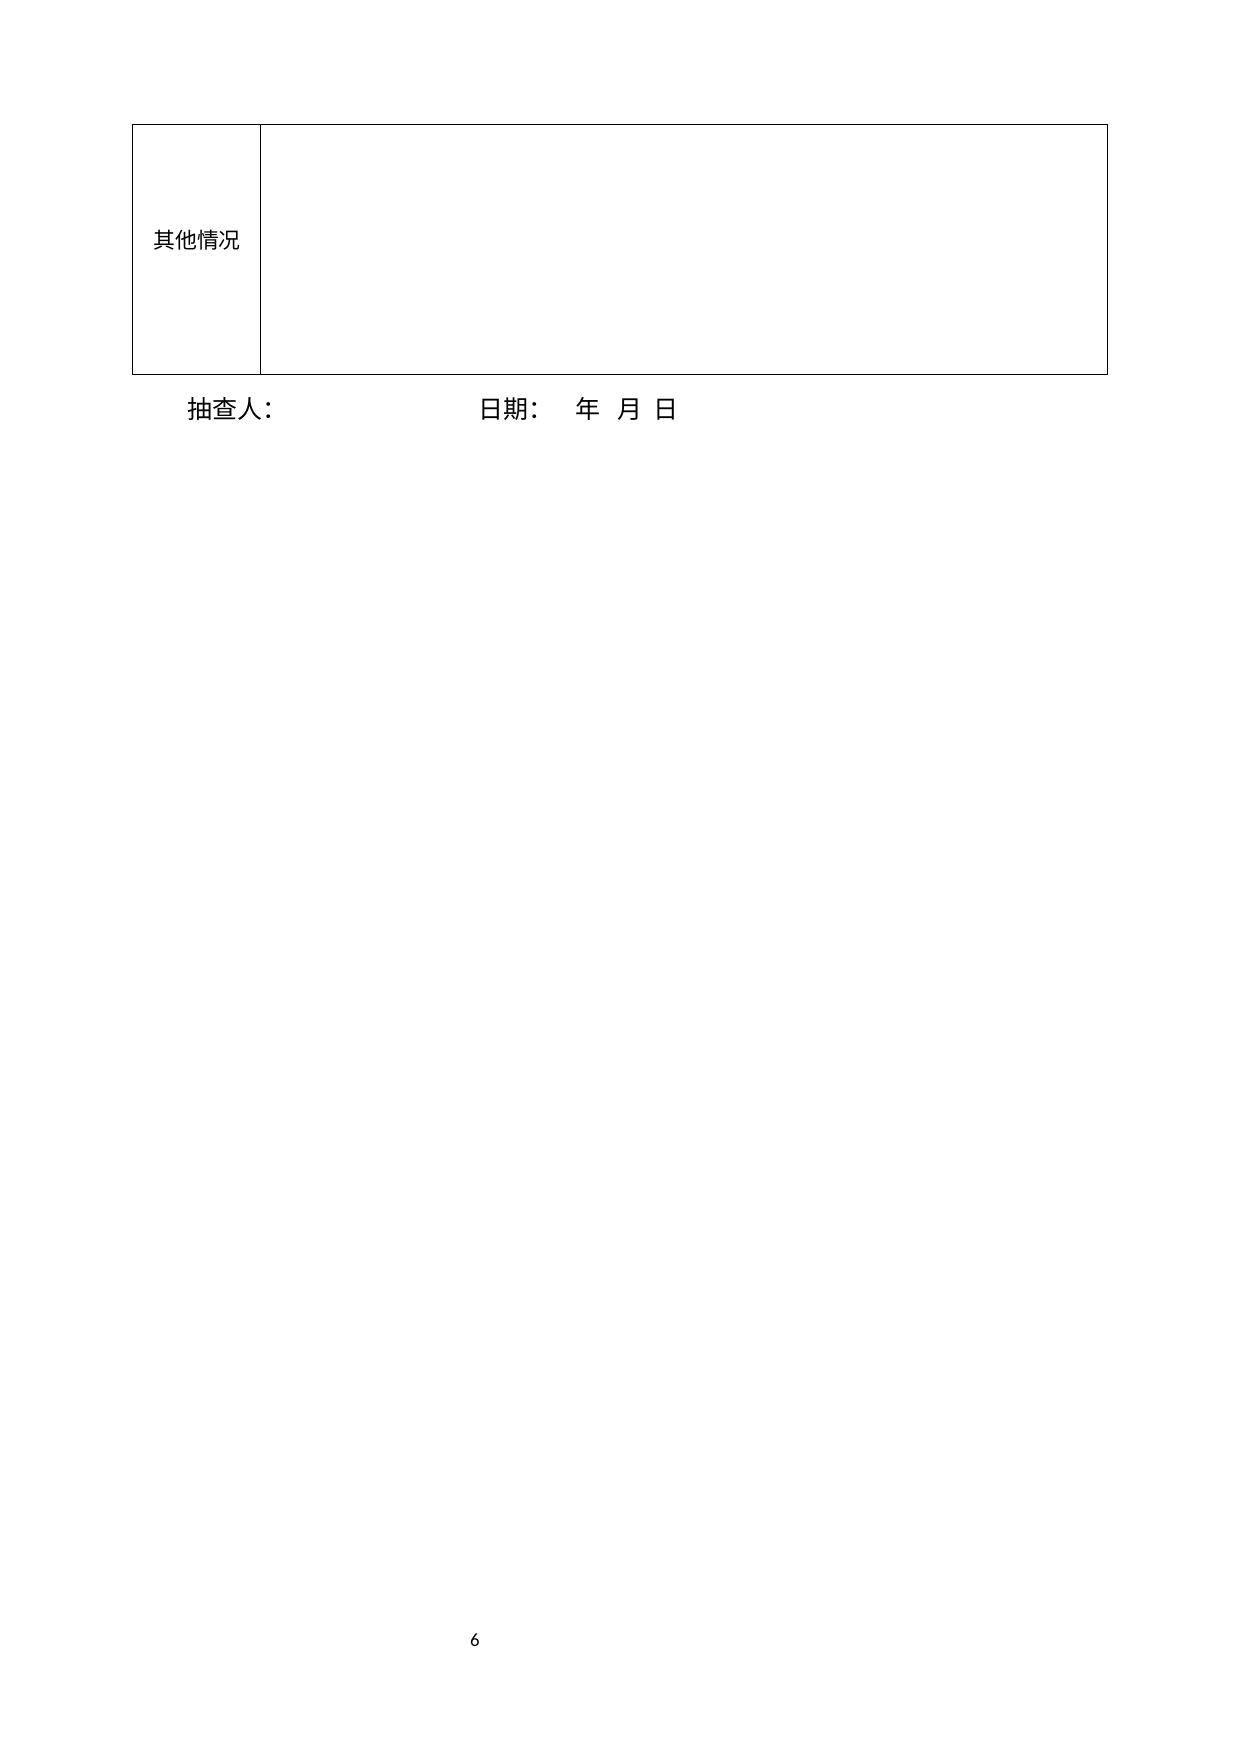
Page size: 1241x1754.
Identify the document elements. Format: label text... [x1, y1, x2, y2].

table_cell 其他情况 [133, 125, 260, 374]
table_cell [261, 125, 1107, 374]
text 抽查人： 日期： 年 月 日 [187, 375, 1053, 440]
